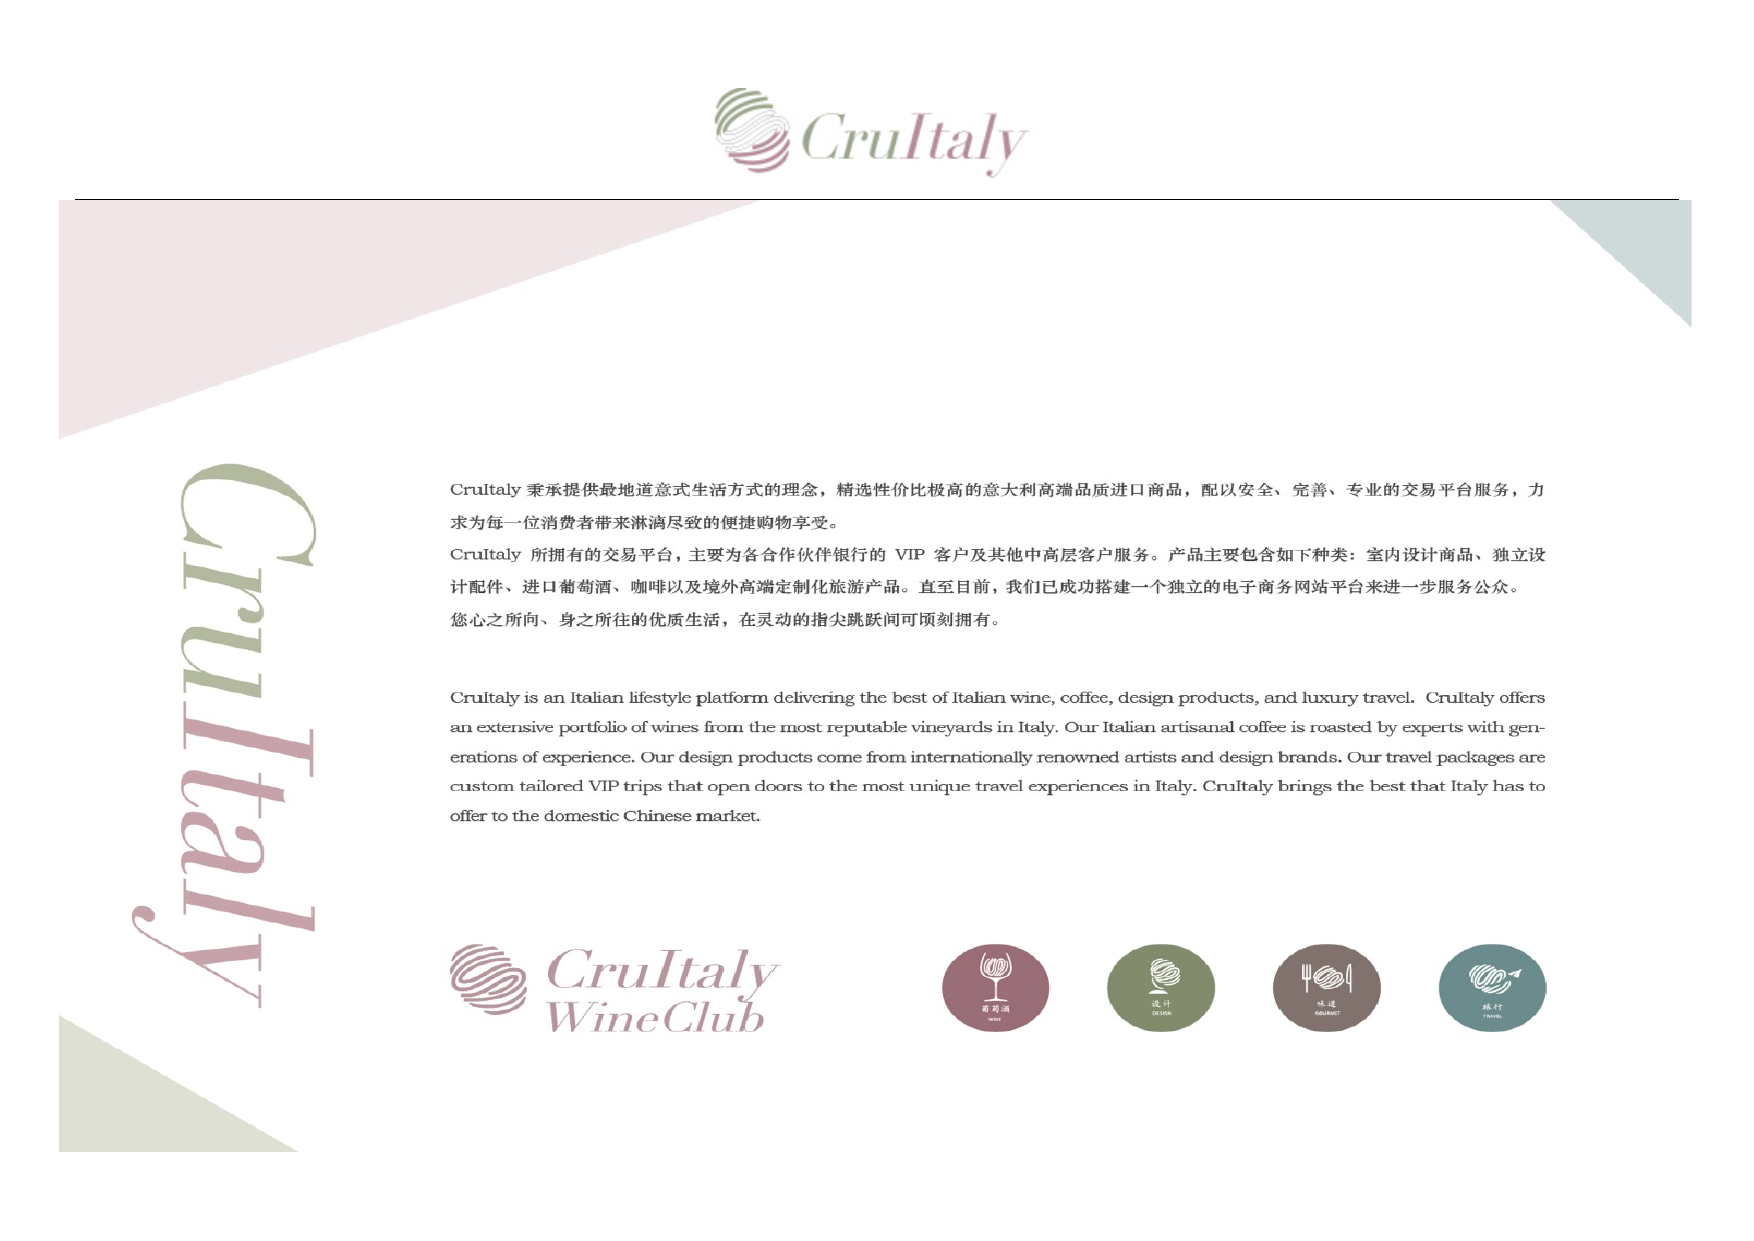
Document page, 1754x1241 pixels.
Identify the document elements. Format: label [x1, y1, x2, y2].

picture [58, 200, 1692, 1152]
picture [698, 88, 1056, 178]
